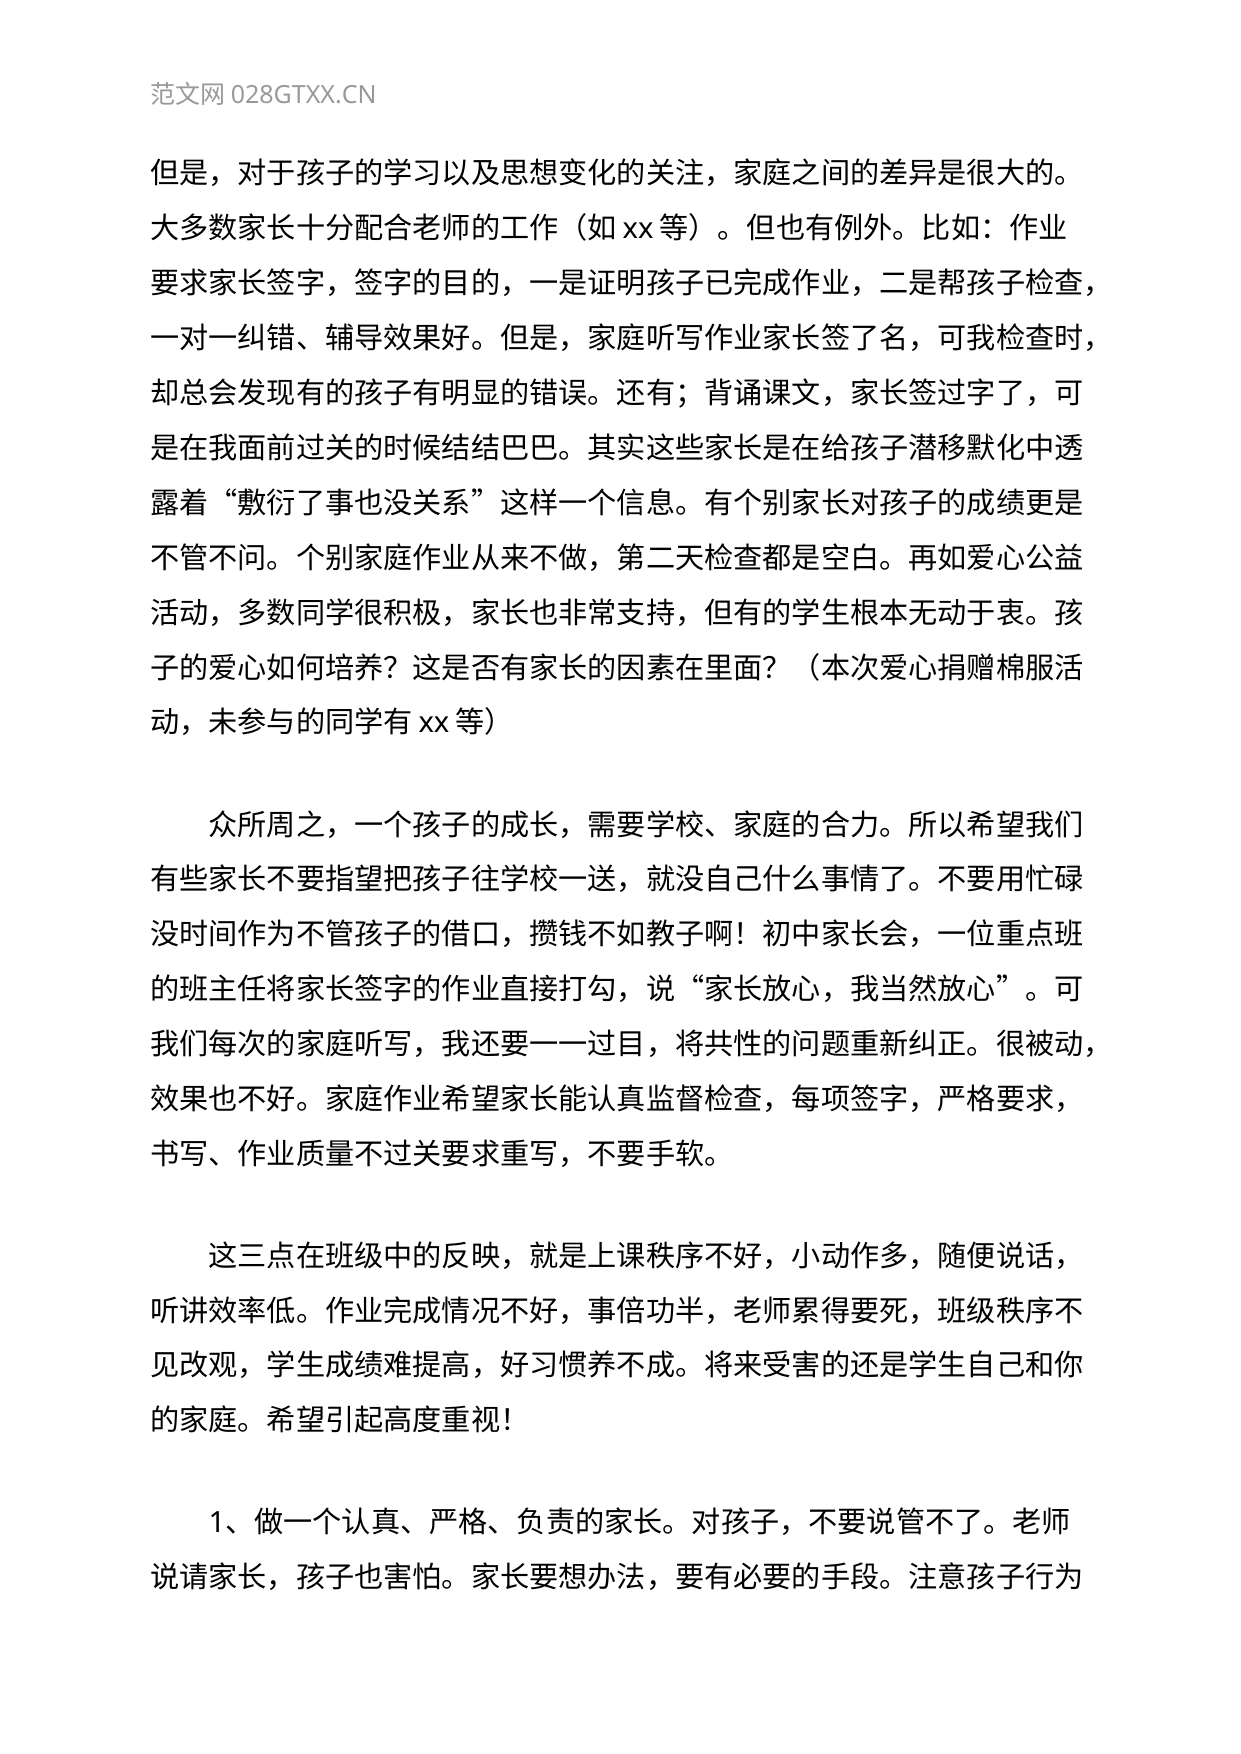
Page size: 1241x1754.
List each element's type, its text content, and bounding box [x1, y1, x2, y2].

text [150, 150, 1090, 741]
text 众所周之，一个孩子的成长，需要学校、家庭的合力。所以希望我们有些家长不要指望把孩子往学校一送，就没自己什么事情了。不要用忙碌没时间作为不管孩子的借口，攒钱不如教子啊！初中家长会，一位重点班的班主任将家长签字的作业直接打勾，说“家长放心，我当然放心”。可我们每次的家庭听写，我还要一一过目，将共性的问题重新纠正。很被动，效果也不好。家庭作业希望家长能认真监督检查，每项签字，严格要求，书写、作业质量不过关要求重写，不要手软。 [150, 801, 1090, 1173]
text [150, 1499, 1090, 1596]
text 这三点在班级中的反映，就是上课秩序不好，小动作多，随便说话，听讲效率低。作业完成情况不好，事倍功半，老师累得要死，班级秩序不见改观，学生成绩难提高，好习惯养不成。将来受害的还是学生自己和你的家庭。希望引起高度重视！ [150, 1232, 1090, 1439]
